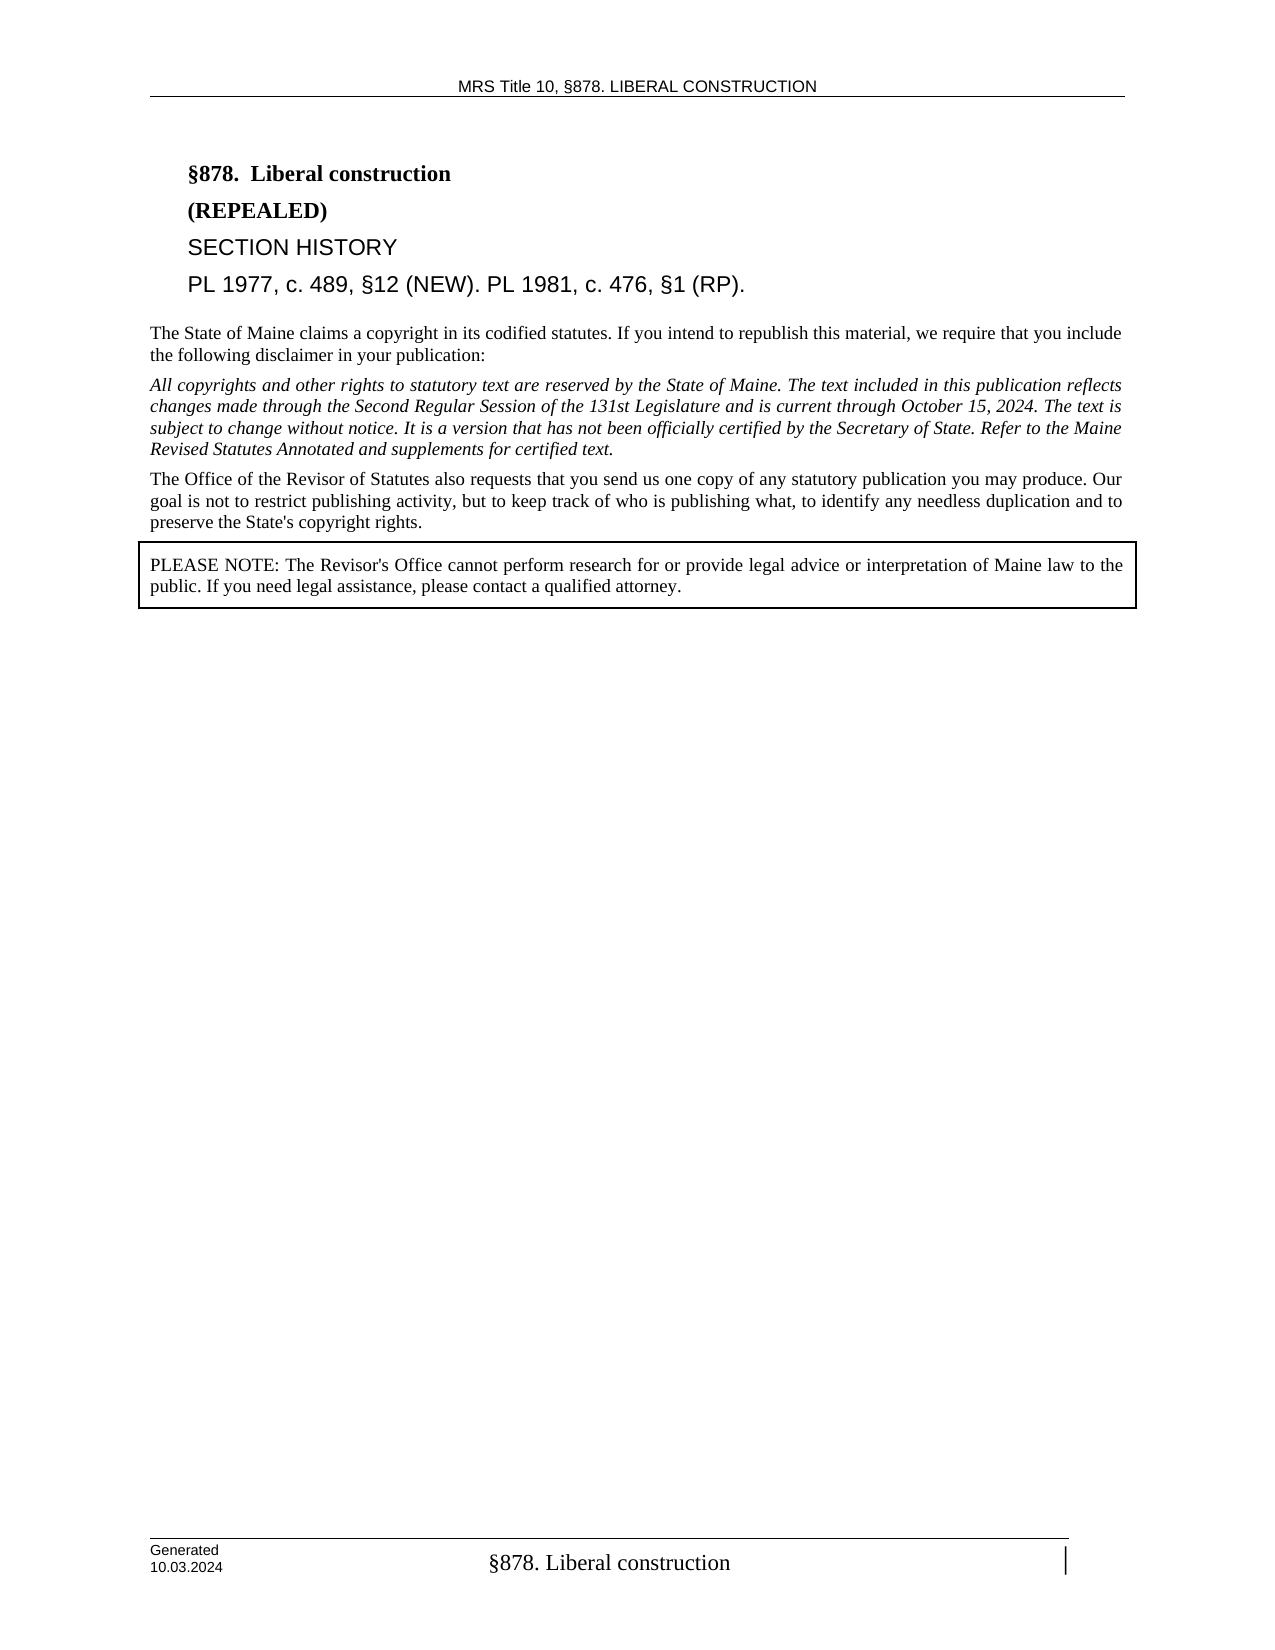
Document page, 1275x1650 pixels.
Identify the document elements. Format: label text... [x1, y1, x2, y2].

text All copyrights and other rights to statutory text are reserved by the State of Maine. The text included in this publication reflects changes made through the Second Regular Session of the 131st Legislature and is current through October 15, 2024 . The text is subject to change without notice. It is a version that has not been officially certified by the Secretary of State. Refer to the Maine Revised Statutes Annotated and supplements for certified text. [150, 373, 1125, 460]
text SECTION HISTORY [187, 234, 1125, 260]
text §878. Liberal construction [187, 160, 1125, 187]
text PLEASE NOTE: The Revisor's Office cannot perform research for or provide legal advice or interpretation of Maine law to the public. If you need legal assistance, please contact a qualified attorney. [140, 543, 1135, 607]
text (REPEALED) [187, 197, 1125, 223]
text PL 1977, c. 489, §12 (NEW). PL 1981, c. 476, §1 (RP). [187, 271, 1125, 297]
text The State of Maine claims a copyright in its codified statutes. If you intend to republish this material, we require that you include the following disclaimer in your publication: [150, 322, 1125, 365]
text The Office of the Revisor of Statutes also requests that you send us one copy of any statutory publication you may produce. Our goal is not to restrict publishing activity, but to keep track of who is publishing what, to identify any needless duplication and to preserve the State's copyright rights. [150, 468, 1125, 533]
